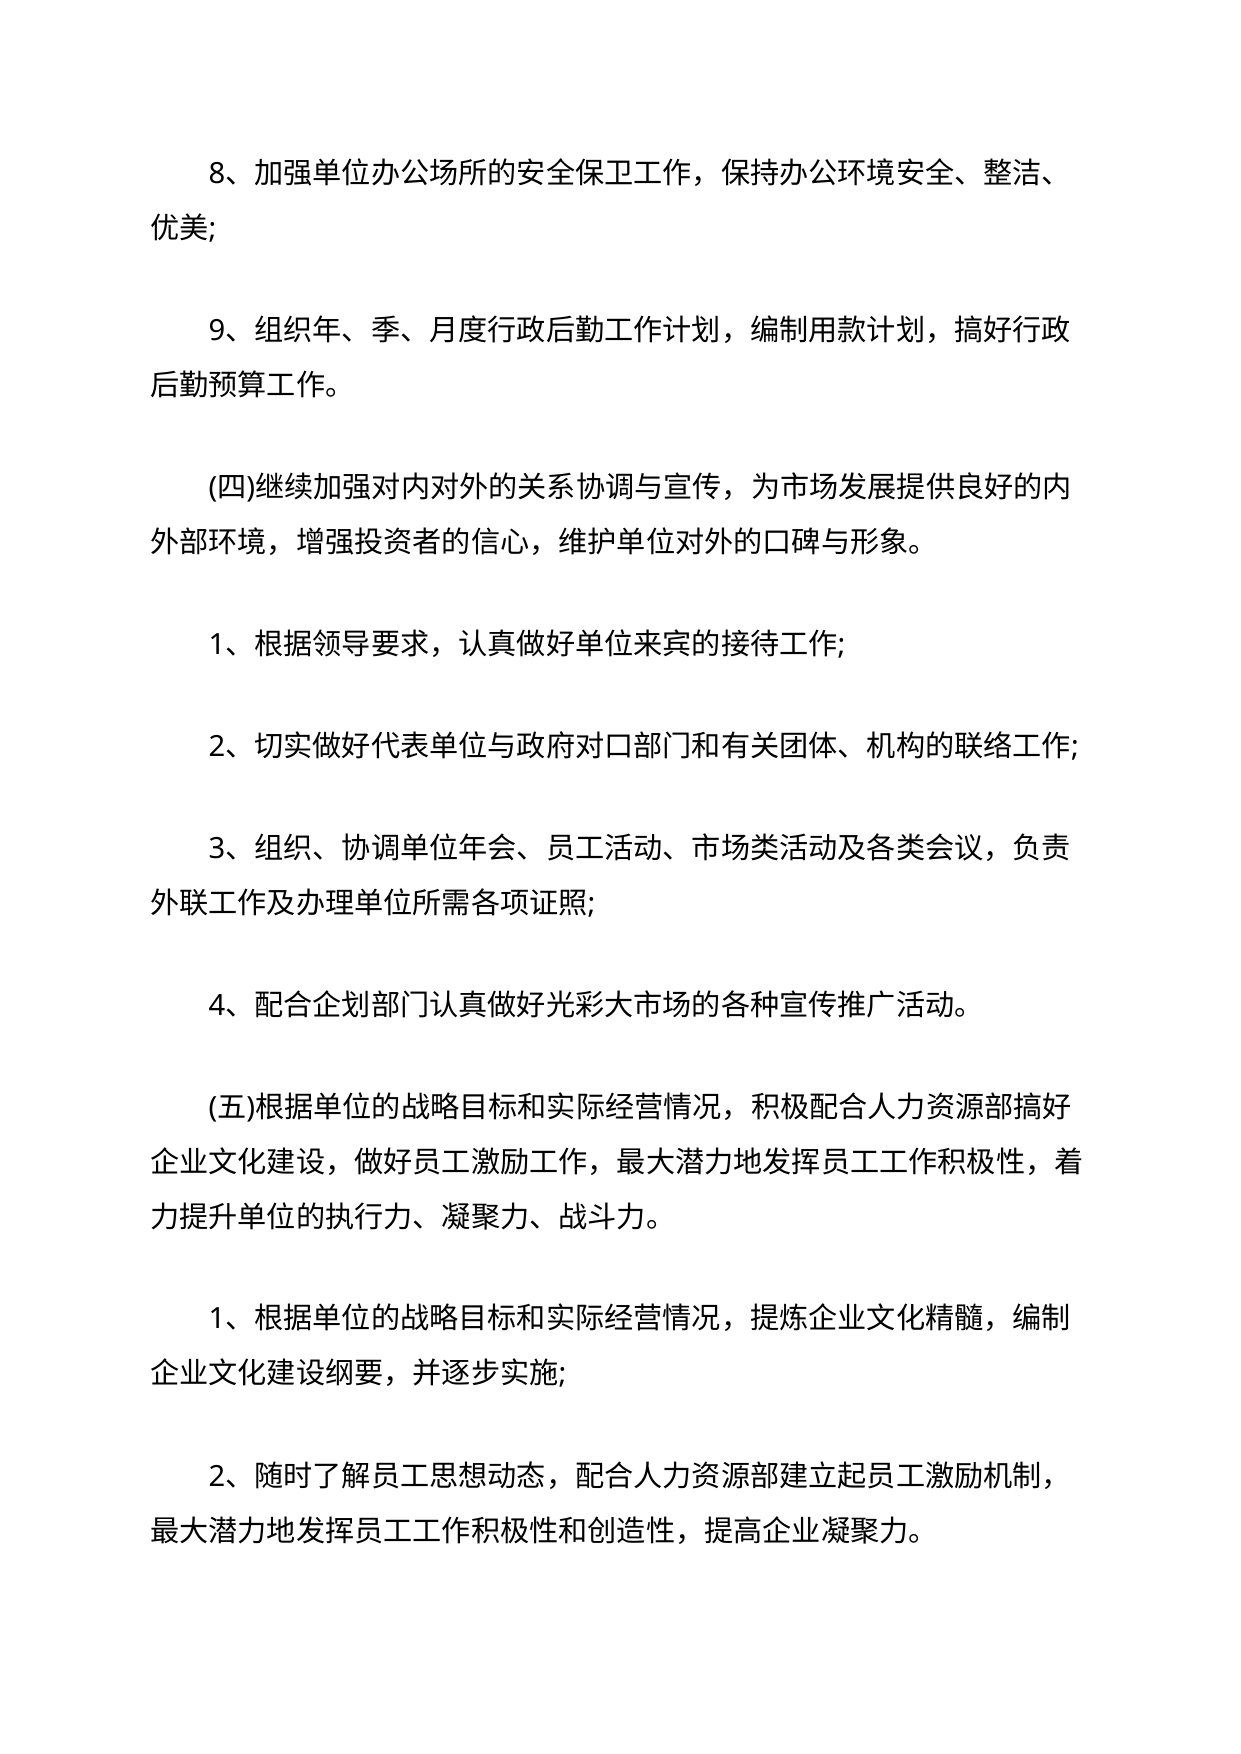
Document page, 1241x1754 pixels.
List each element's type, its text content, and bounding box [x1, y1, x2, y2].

text (四)继续加强对内对外的关系协调与宣传，为市场发展提供良好的内外部环境，增强投资者的信心，维护单位对外的口碑与形象。 [150, 464, 1090, 561]
text 1、根据领导要求，认真做好单位来宾的接待工作; [150, 621, 1090, 663]
text 2、切实做好代表单位与政府对口部门和有关团体、机构的联络工作; [150, 722, 1090, 765]
text 9、组织年、季、月度行政后勤工作计划，编制用款计划，搞好行政后勤预算工作。 [150, 307, 1090, 404]
text (五)根据单位的战略目标和实际经营情况，积极配合人力资源部搞好企业文化建设，做好员工激励工作，最大潜力地发挥员工工作积极性，着力提升单位的执行力、凝聚力、战斗力。 [150, 1083, 1090, 1236]
text 4、配合企划部门认真做好光彩大市场的各种宣传推广活动。 [150, 981, 1090, 1024]
text 3、组织、协调单位年会、员工活动、市场类活动及各类会议，负责外联工作及办理单位所需各项证照; [150, 824, 1090, 922]
text 8、加强单位办公场所的安全保卫工作，保持办公环境安全、整洁、优美; [150, 150, 1090, 247]
text 2、随时了解员工思想动态，配合人力资源部建立起员工激励机制，最大潜力地发挥员工工作积极性和创造性，提高企业凝聚力。 [150, 1452, 1090, 1549]
text 1、根据单位的战略目标和实际经营情况，提炼企业文化精髓，编制企业文化建设纲要，并逐步实施; [150, 1295, 1090, 1392]
